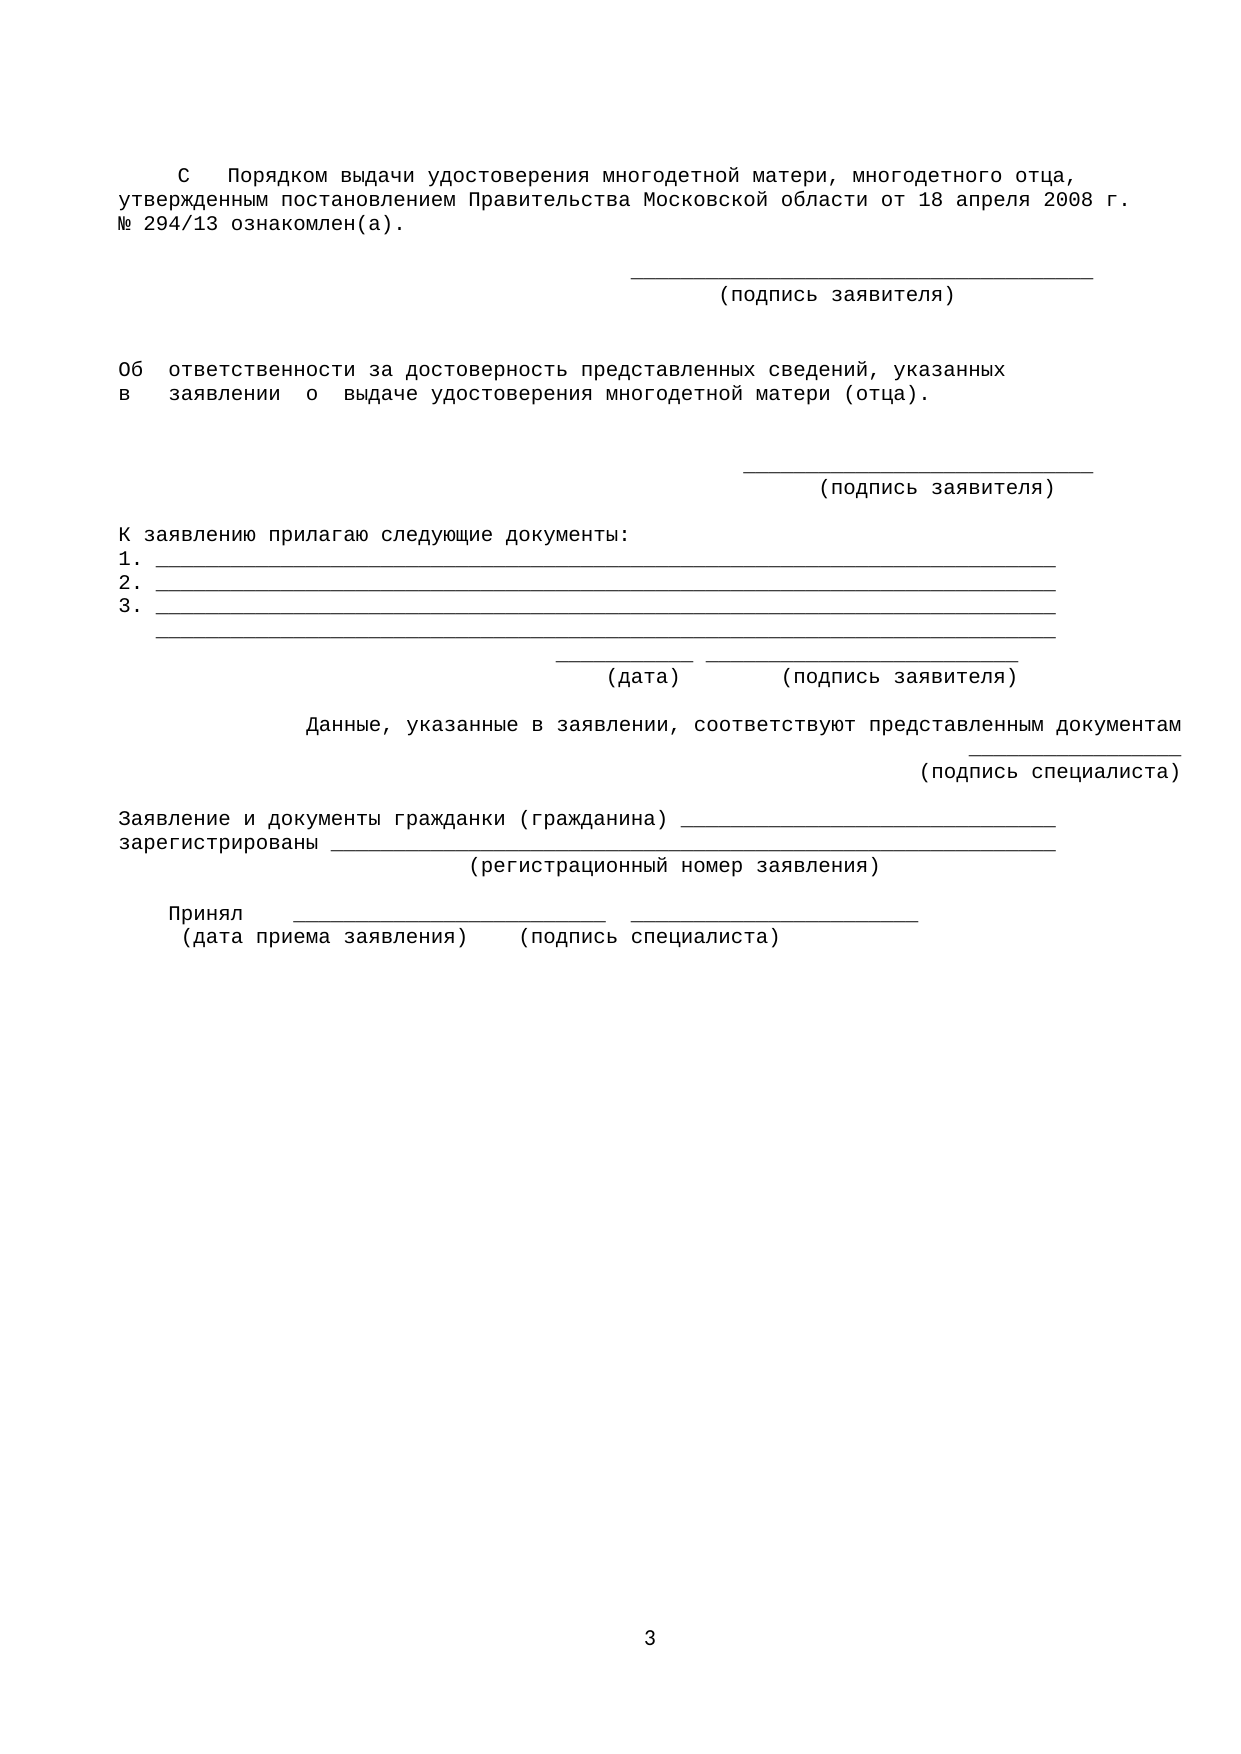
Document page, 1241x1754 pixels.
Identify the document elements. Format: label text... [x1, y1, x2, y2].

text 3. ________________________________________________________________________ [118, 595, 1181, 619]
text К заявлению прилагаю следующие документы: [118, 524, 1181, 548]
text Принял _________________________ _______________________ [118, 903, 1181, 926]
text (подпись заявителя) [118, 284, 1181, 307]
text зарегистрированы __________________________________________________________ [118, 832, 1181, 856]
text (подпись заявителя) [118, 477, 1181, 501]
text в заявлении о выдаче удостоверения многодетной матери (отца). [118, 383, 1181, 406]
text (регистрационный номер заявления) [118, 856, 1181, 879]
text ________________________________________________________________________ [118, 619, 1181, 643]
text (дата приема заявления) (подпись специалиста) [118, 926, 1181, 950]
text ____________________________ [118, 453, 1181, 477]
text (подпись специалиста) [118, 761, 1181, 784]
text С Порядком выдачи удостоверения многодетной матери, многодетного отца, утвержденным постановлением Правительства Московской области от 18 апреля 2008 г. [118, 165, 1181, 213]
text Данные, указанные в заявлении, соответствуют представленным документам _________________ [118, 714, 1181, 761]
text № 294/13 ознакомлен(а). [118, 213, 1181, 236]
text Заявление и документы гражданки (гражданина) ______________________________ [118, 808, 1181, 832]
text 2. ________________________________________________________________________ [118, 572, 1181, 595]
text 1. ________________________________________________________________________ [118, 548, 1181, 572]
text _____________________________________ [118, 260, 1181, 284]
text ___________ _________________________ [118, 643, 1181, 666]
text (дата) (подпись заявителя) [118, 666, 1181, 690]
text Об ответственности за достоверность представленных сведений, указанных [118, 359, 1181, 383]
